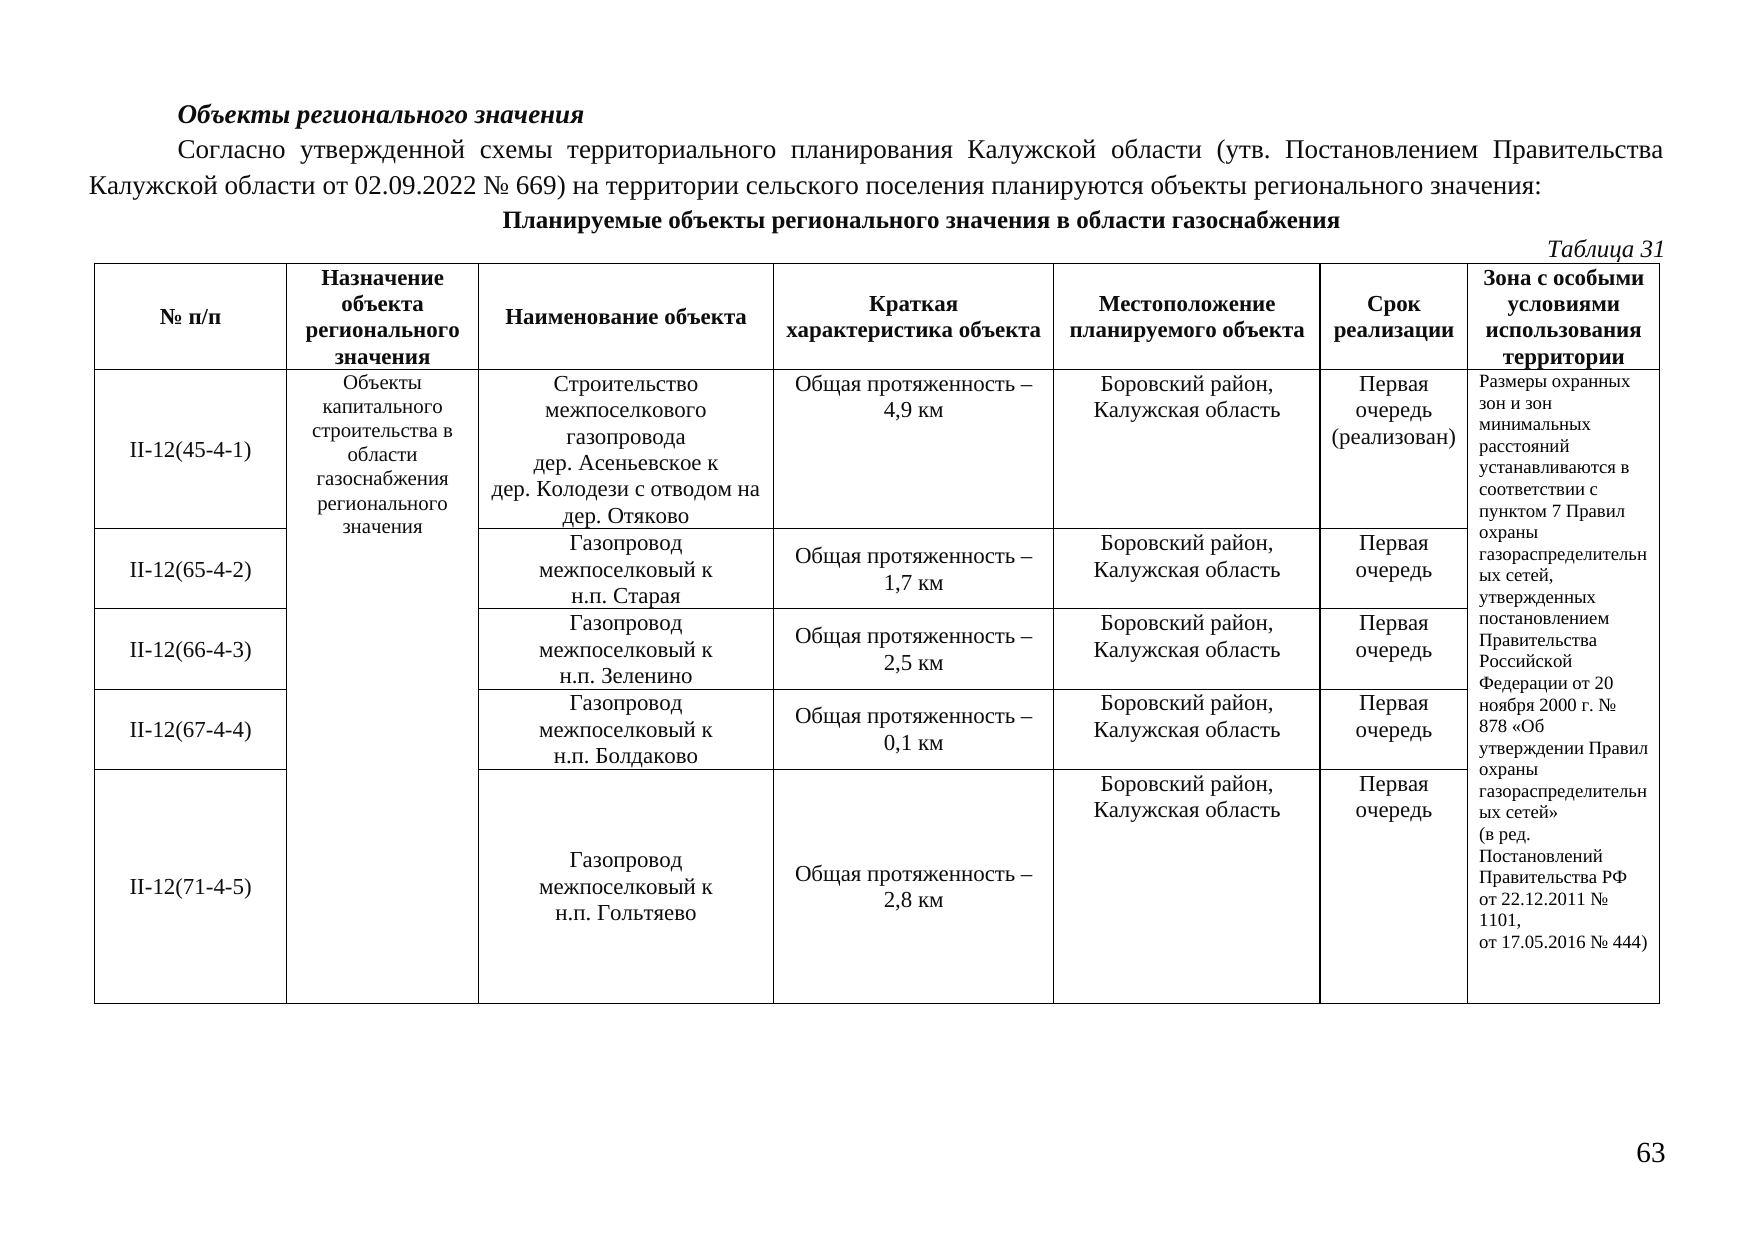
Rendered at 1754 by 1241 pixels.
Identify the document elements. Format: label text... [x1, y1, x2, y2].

table_header Наименование объекта [479, 264, 773, 369]
table_header Назначение объекта регионального значения [287, 264, 478, 369]
table_cell Боровский район, Калужская область [1054, 529, 1319, 608]
table_cell Объекты капитального строительства в области газоснабжения регионального значения [287, 370, 478, 1003]
table_cell Газопровод межпоселковый к н.п. Гольтяево [479, 770, 773, 1003]
table_cell Первая очередь [1321, 529, 1467, 608]
table_cell Общая протяженность – 1,7 км [774, 529, 1053, 608]
table_cell Боровский район, Калужская область [1054, 370, 1319, 528]
table_cell Строительство межпоселкового газопровода дер. Асеньевское к дер. Колодези с отводом на дер. Отяково [479, 370, 773, 528]
table_header Местоположение планируемого объекта [1054, 264, 1319, 369]
table_cell Общая протяженность – 2,5 км [774, 609, 1053, 688]
table_header Краткая характеристика объекта [774, 264, 1053, 369]
text Планируемые объекты регионального значения в области газоснабжения [89, 205, 1665, 234]
table_cell Боровский район, Калужская область [1054, 770, 1319, 1003]
table_cell Общая протяженность – 4,9 км [774, 370, 1053, 528]
table_cell Первая очередь [1321, 609, 1467, 688]
table_header Срок реализации [1321, 264, 1467, 369]
table_header Зона с особыми условиями использования территории [1468, 264, 1659, 369]
text Объекты регионального значения [89, 98, 1665, 129]
table_cell II-12(65-4-2) [95, 529, 286, 608]
table_cell Боровский район, Калужская область [1054, 690, 1319, 768]
table_cell II-12(45-4-1) [95, 370, 286, 528]
text Таблица 31 [89, 234, 1665, 263]
table_cell Газопровод межпоселковый к н.п. Старая [479, 529, 773, 608]
table_cell II-12(71-4-5) [95, 770, 286, 1003]
table_cell Первая очередь (реализован) [1321, 370, 1467, 528]
table_cell II-12(67-4-4) [95, 690, 286, 768]
table_cell Размеры охранных зон и зон минимальных расстояний устанавливаются в соответствии с пунктом 7 Правил охраны газораспределительных сетей, утвержденных постановлением Правительства Российской Федерации от 20 ноября 2000 г. № 878 «Об утверждении Правил охраны газораспределительных сетей» (в ред. Постановлений Правительства РФ от 22.12.2011 № 1101, от 17.05.2016 № 444) [1468, 370, 1659, 1003]
table_cell II-12(66-4-3) [95, 609, 286, 688]
table_cell Первая очередь [1321, 770, 1467, 1003]
table_cell Газопровод межпоселковый к н.п. Зеленино [479, 609, 773, 688]
table_cell Газопровод межпоселковый к н.п. Болдаково [479, 690, 773, 768]
table_cell Общая протяженность – 0,1 км [774, 690, 1053, 768]
table_cell Боровский район, Калужская область [1054, 609, 1319, 688]
table_cell Первая очередь [1321, 690, 1467, 768]
table_header № п/п [95, 264, 286, 369]
text Согласно утвержденной схемы территориального планирования Калужской области (утв. Постановлением Правительства Калужской области от 02.09.2022 № 669) на территории сельского поселения планируются объекты регионального значения: [89, 134, 1665, 201]
table_cell Общая протяженность – 2,8 км [774, 770, 1053, 1003]
